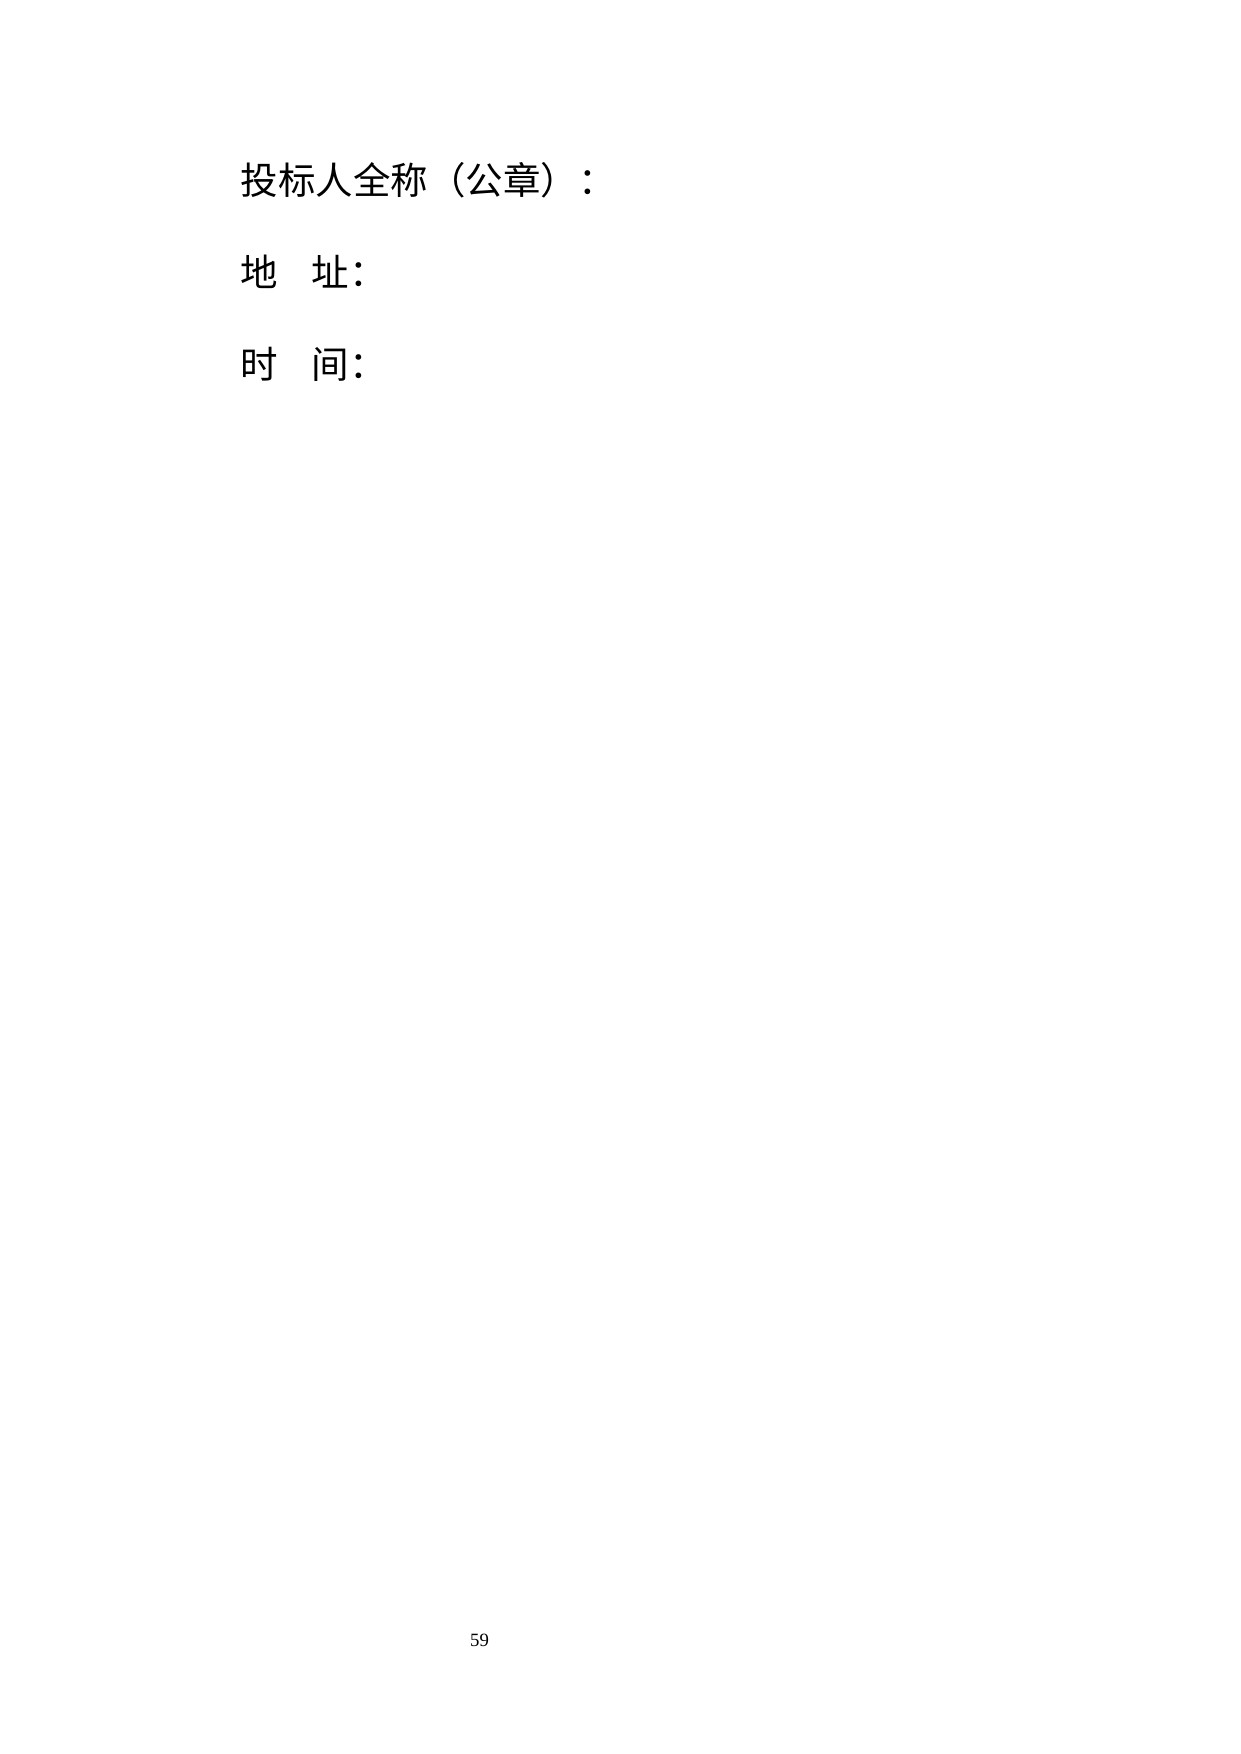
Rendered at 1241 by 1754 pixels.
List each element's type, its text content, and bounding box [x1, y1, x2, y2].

text 地 址： [165, 238, 1019, 303]
text 投标人全称（公章）： [165, 146, 1019, 211]
text 时 间： [165, 330, 1019, 395]
